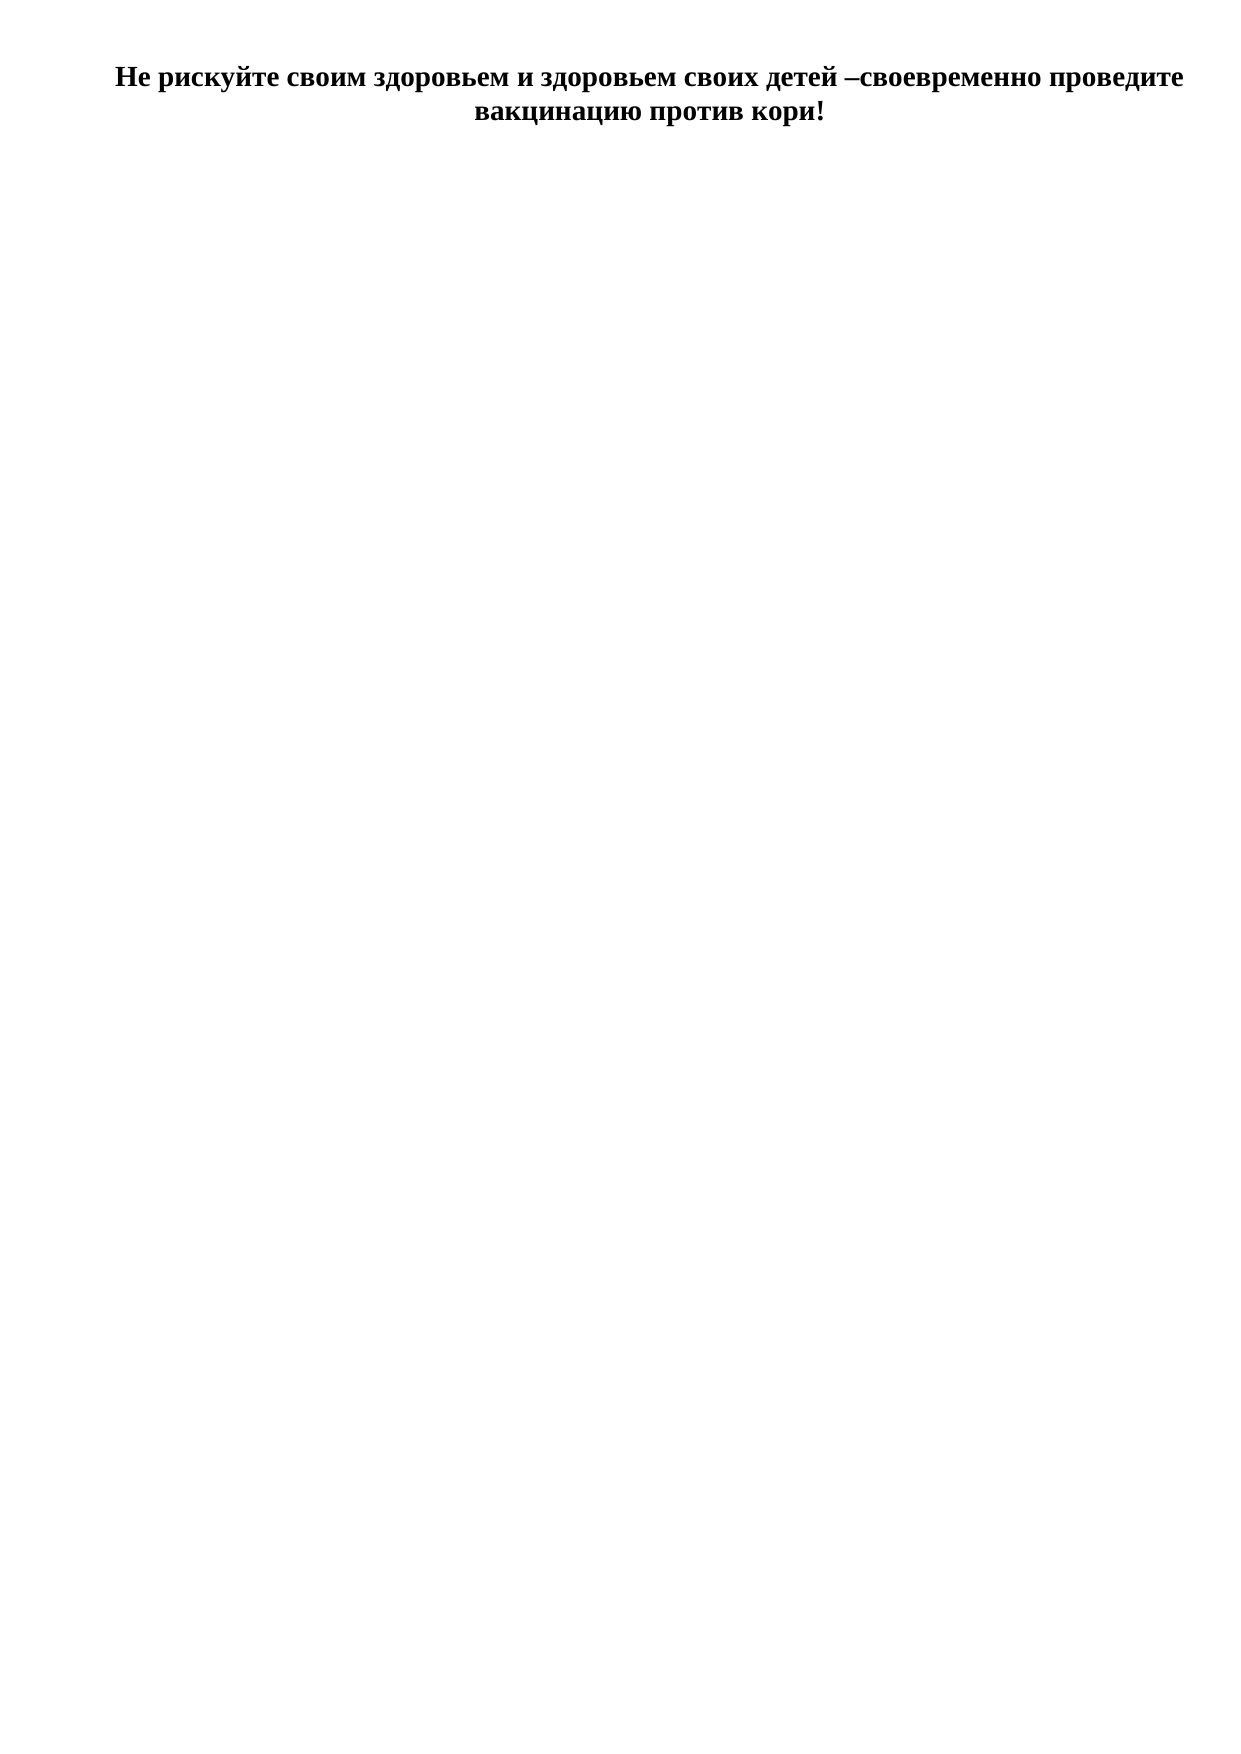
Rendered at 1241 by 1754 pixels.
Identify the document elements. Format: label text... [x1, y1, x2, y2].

text Не рискуйте своим здоровьем и здоровьем своих детей –своевременно проведите вакцинацию против кори! [103, 59, 1196, 126]
